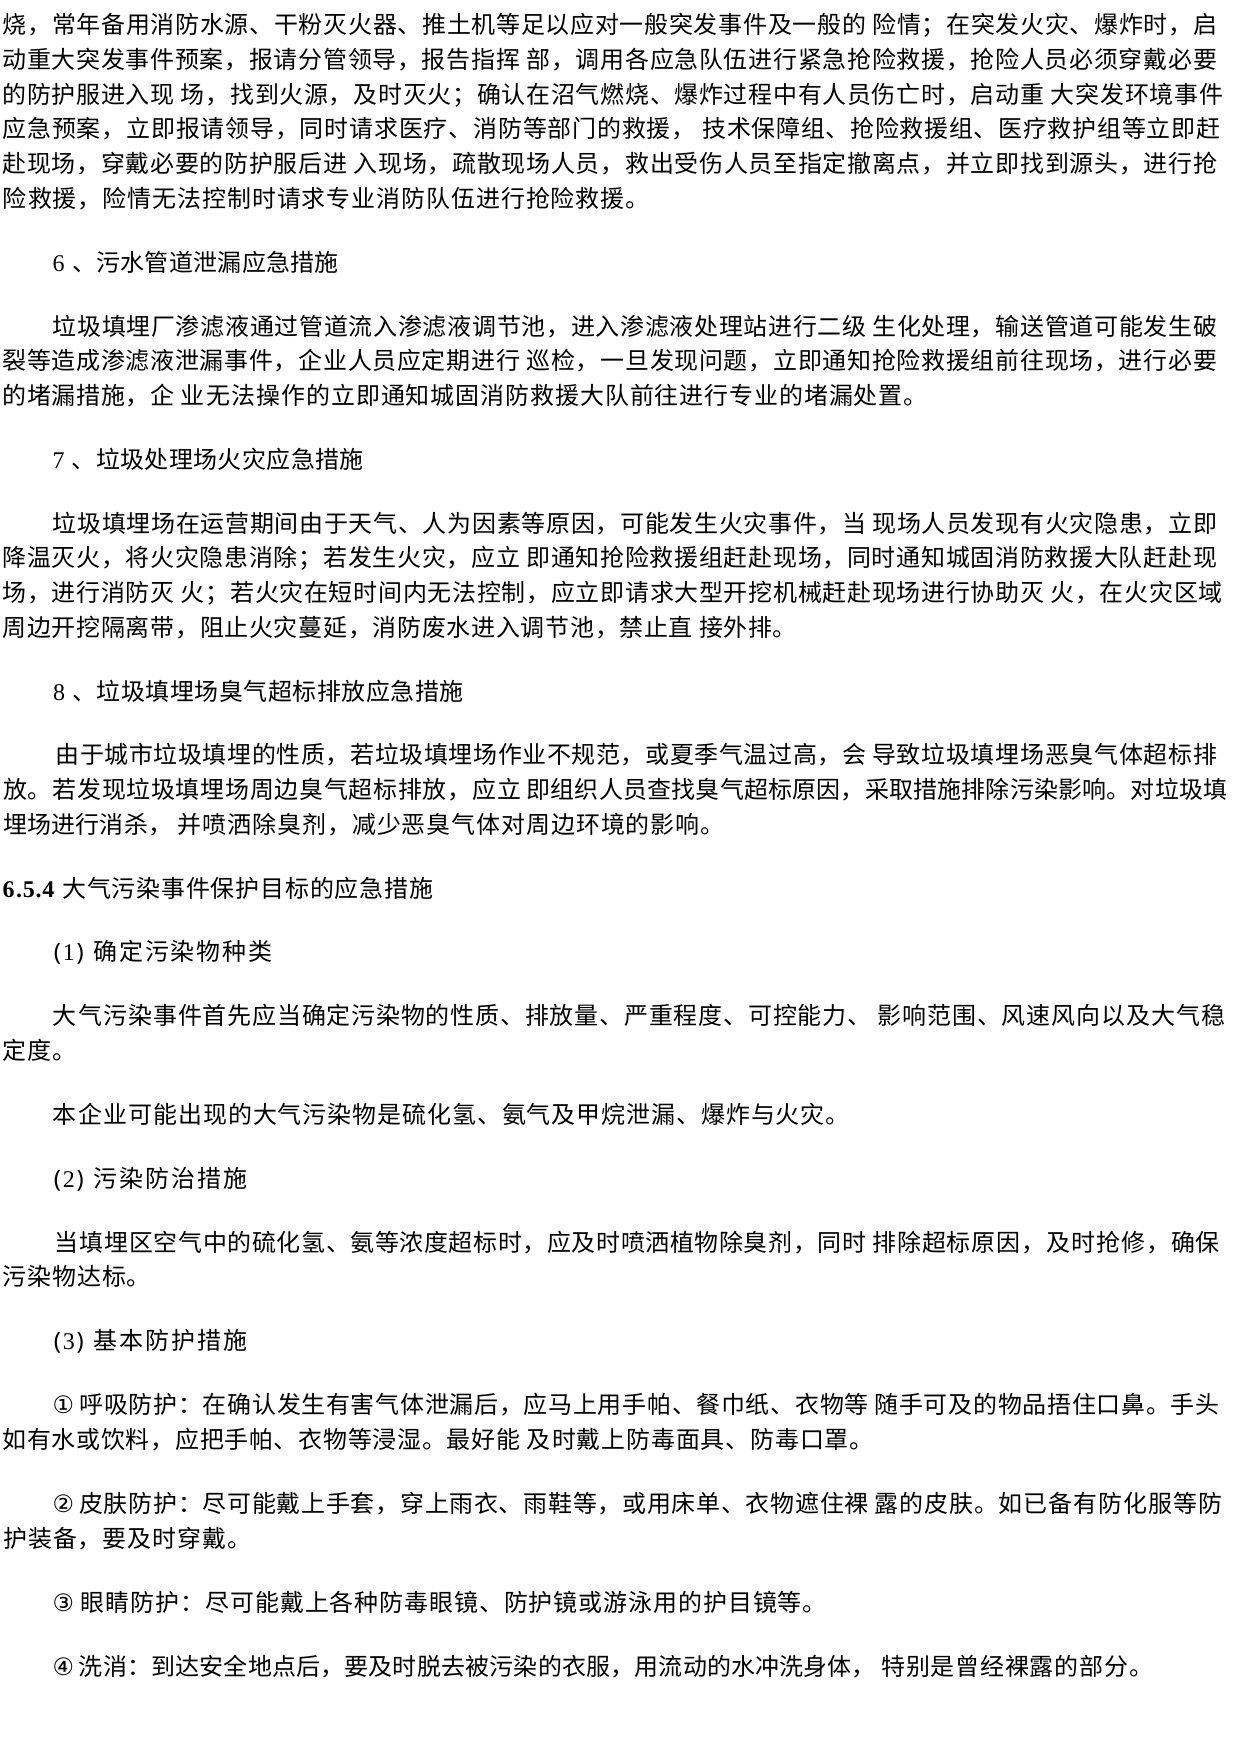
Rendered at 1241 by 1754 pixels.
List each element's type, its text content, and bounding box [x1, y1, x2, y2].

text 7 、垃圾处理场火灾应急措施 [52, 440, 1240, 475]
text 大气污染事件首先应当确定污染物的性质、排放量、严重程度、可控能力、 影响范围、风速风向以及大气稳定度。 [2, 997, 1239, 1066]
text 本企业可能出现的大气污染物是硫化氢、氨气及甲烷泄漏、爆炸与火灾。 [52, 1096, 1240, 1130]
text 烧，常年备用消防水源、干粉灭火器、推土机等足以应对一般突发事件及一般的 险情；在突发火灾、爆炸时，启动重大突发事件预案，报请分管领导，报告指挥 部，调用各应急队伍进行紧急抢险救援，抢险人员必须穿戴必要的防护服进入现 场，找到火源，及时灭火；确认在沼气燃烧、爆炸过程中有人员伤亡时，启动重 大突发环境事件应急预案，立即报请领导，同时请求医疗、消防等部门的救援， 技术保障组、抢险救援组、医疗救护组等立即赶赴现场，穿戴必要的防护服后进 入现场，疏散现场人员，救出受伤人员至指定撤离点，并立即找到源头，进行抢 险救援，险情无法控制时请求专业消防队伍进行抢险救援。 [2, 6, 1240, 214]
text ①呼吸防护：在确认发生有害气体泄漏后，应马上用手帕、餐巾纸、衣物等 随手可及的物品捂住口鼻。手头如有水或饮料，应把手帕、衣物等浸湿。最好能 及时戴上防毒面具、防毒口罩。 [2, 1386, 1234, 1455]
text ②皮肤防护：尽可能戴上手套，穿上雨衣、雨鞋等，或用床单、衣物遮住裸 露的皮肤。如已备有防化服等防护装备，要及时穿戴。 [3, 1484, 1234, 1554]
text 由于城市垃圾填埋的性质，若垃圾填埋场作业不规范，或夏季气温过高，会 导致垃圾填埋场恶臭气体超标排放。若发现垃圾填埋场周边臭气超标排放，应立 即组织人员查找臭气超标原因，采取措施排除污染影响。对垃圾填埋场进行消杀， 并喷洒除臭剂，减少恶臭气体对周边环境的影响。 [3, 736, 1240, 840]
text 垃圾填埋场在运营期间由于天气、人为因素等原因，可能发生火灾事件，当 现场人员发现有火灾隐患，立即降温灭火，将火灾隐患消除；若发生火灾，应立 即通知抢险救援组赶赴现场，同时通知城固消防救援大队赶赴现场，进行消防灭 火；若火灾在短时间内无法控制，应立即请求大型开挖机械赶赴现场进行协助灭 火，在火灾区域周边开挖隔离带，阻止火灾蔓延，消防废水进入调节池，禁止直 接外排。 [2, 504, 1237, 643]
text 6.5.4 大气污染事件保护目标的应急措施 [2, 869, 1240, 904]
text 当填埋区空气中的硫化氢、氨等浓度超标时，应及时喷洒植物除臭剂，同时 排除超标原因，及时抢修，确保污染物达标。 [2, 1223, 1234, 1293]
text 8 、垃圾填埋场臭气超标排放应急措施 [53, 672, 1240, 707]
text (1) 确定污染物种类 [53, 933, 1240, 968]
text ③眼睛防护：尽可能戴上各种防毒眼镜、防护镜或游泳用的护目镜等。 [52, 1583, 1240, 1618]
text (2) 污染防治措施 [53, 1159, 1240, 1194]
text 垃圾填埋厂渗滤液通过管道流入渗滤液调节池，进入渗滤液处理站进行二级 生化处理，输送管道可能发生破裂等造成渗滤液泄漏事件，企业人员应定期进行 巡检，一旦发现问题，立即通知抢险救援组前往现场，进行必要的堵漏措施，企 业无法操作的立即通知城固消防救援大队前往进行专业的堵漏处置。 [2, 307, 1237, 411]
text ④洗消：到达安全地点后，要及时脱去被污染的衣服，用流动的水冲洗身体， 特别是曾经裸露的部分。 [2, 1647, 1240, 1682]
text (3) 基本防护措施 [53, 1322, 1240, 1357]
text 6 、污水管道泄漏应急措施 [52, 243, 1240, 278]
